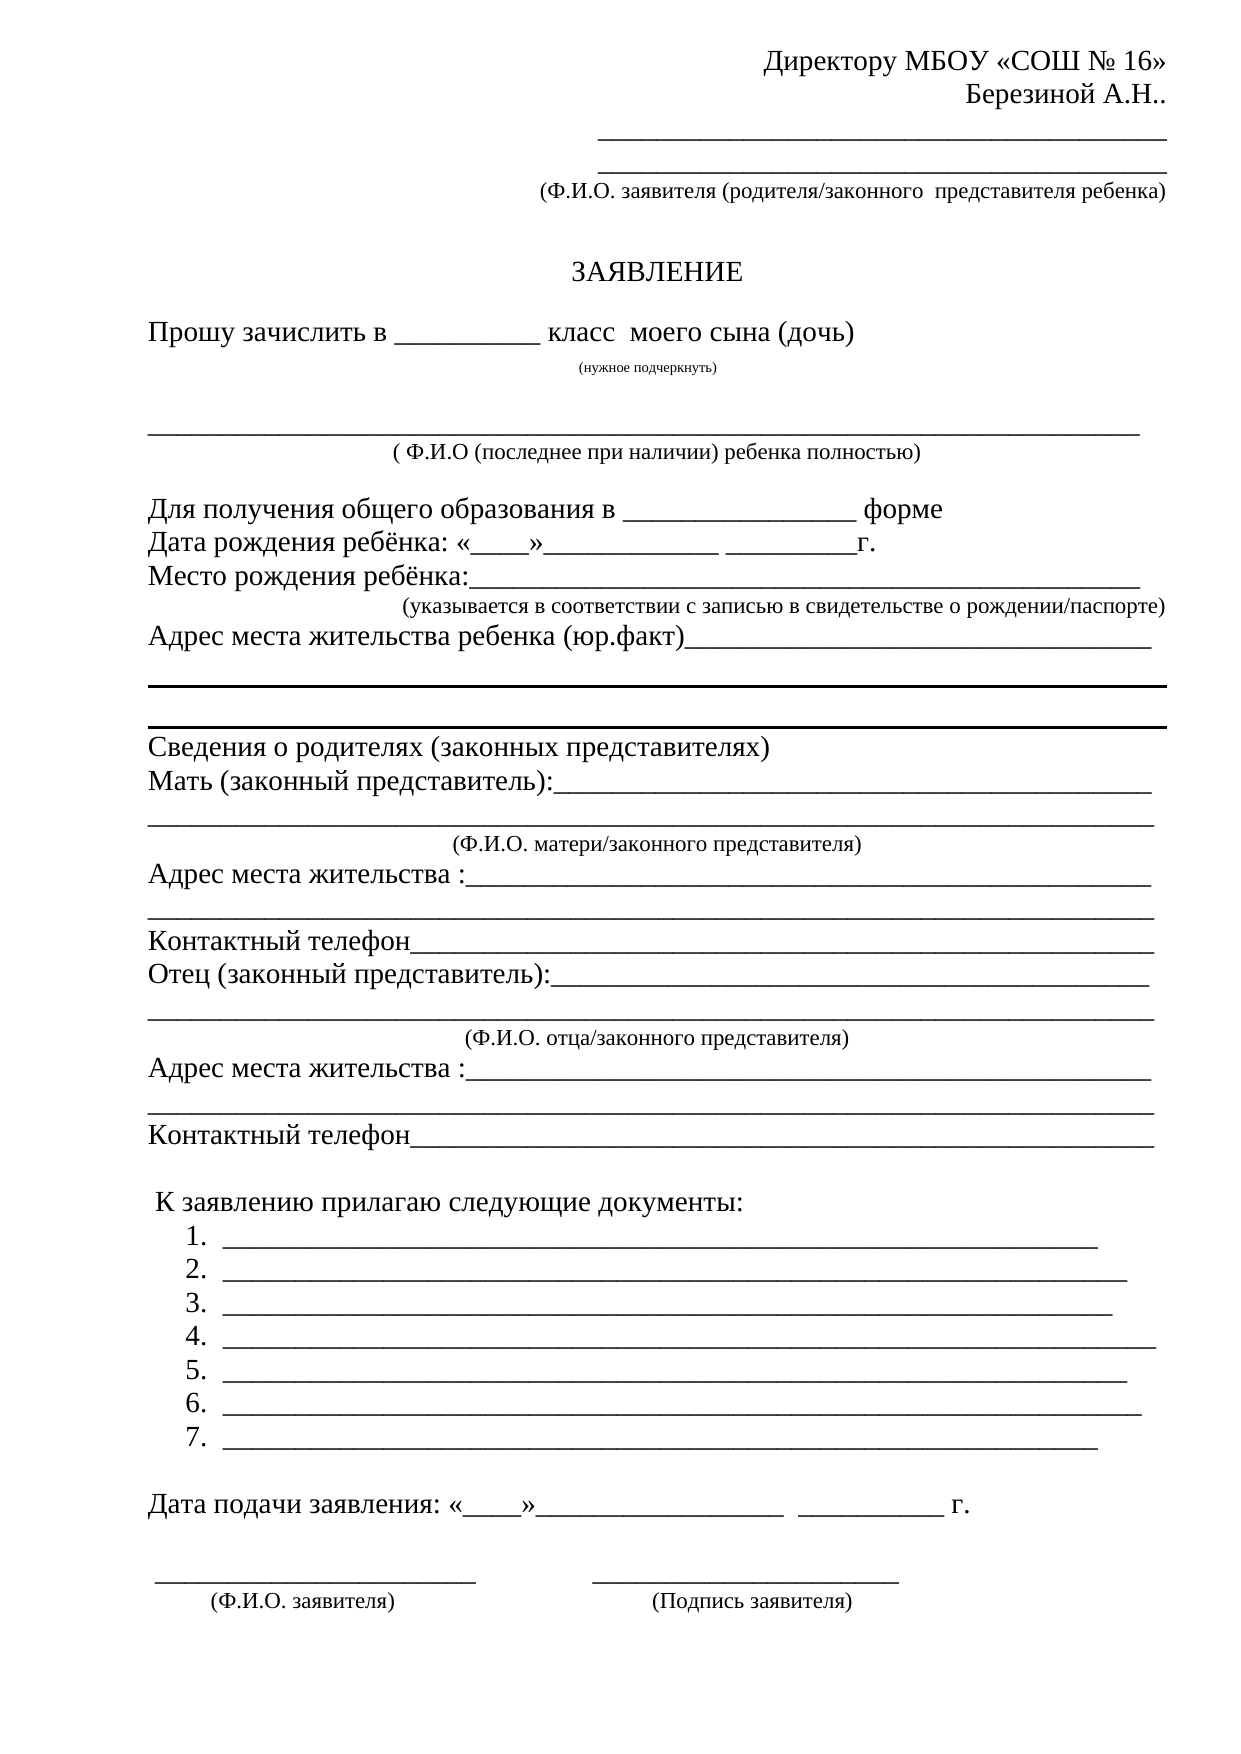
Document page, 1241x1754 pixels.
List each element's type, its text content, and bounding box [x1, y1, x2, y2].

text Для получения общего образования в ________________ форме [148, 491, 1167, 524]
text Адрес места жительства :_______________________________________________ [148, 1050, 1167, 1084]
text (указывается в соответствии с записью в свидетельстве о рождении/паспорте) [148, 592, 1167, 618]
text _______________________________________ [148, 110, 1167, 143]
text Контактный телефон___________________________________________________ [148, 923, 1167, 957]
text _____________________________________________________________________ [148, 796, 1167, 830]
text Место рождения ребёнка:______________________________________________ [148, 558, 1167, 592]
text Отец (законный представитель):_________________________________________ [148, 957, 1167, 990]
text (нужное подчеркнуть) [148, 347, 1167, 376]
text (Ф.И.О. заявителя) (Подпись заявителя) [148, 1587, 1167, 1613]
text (Ф.И.О. заявителя (родителя/законного представителя ребенка) [148, 177, 1167, 203]
list ______________________________________________________________ [185, 1352, 1167, 1386]
text Адрес места жительства :_______________________________________________ [148, 856, 1167, 889]
text К заявлению прилагаю следующие документы: [148, 1184, 1167, 1218]
text (Ф.И.О. отца/законного представителя) [148, 1024, 1167, 1050]
text Березиной А.Н.. [148, 76, 1167, 110]
list _____________________________________________________________ [185, 1285, 1167, 1318]
list _______________________________________________________________ [185, 1386, 1167, 1419]
text ____________________________________________________________________ [148, 405, 1167, 438]
text _____________________________________________________________________ [148, 1084, 1167, 1117]
list ____________________________________________________________ [185, 1218, 1167, 1251]
text Директору МБОУ «СОШ № 16» [148, 15, 1167, 76]
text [148, 1553, 1167, 1587]
text _____________________________________________________________________ [148, 889, 1167, 923]
text Дата рождения ребёнка: «____»____________ _________г. [148, 524, 1167, 558]
text Адрес места жительства ребенка (юр.факт)________________________________ [148, 618, 1167, 652]
list ________________________________________________________________ [185, 1318, 1167, 1352]
text _____________________________________________________________________ [148, 990, 1167, 1024]
text ЗАЯВЛЕНИЕ [148, 254, 1167, 288]
list ____________________________________________________________ [185, 1419, 1167, 1453]
text Дата подачи заявления: «____»_________________ __________ г. [148, 1486, 1167, 1520]
text Контактный телефон___________________________________________________ [148, 1117, 1167, 1151]
text Мать (законный представитель):_________________________________________ [148, 763, 1167, 796]
text ( Ф.И.О (последнее при наличии) ребенка полностью) [148, 438, 1167, 465]
text Прошу зачислить в __________ класс моего сына (дочь) [148, 314, 1167, 347]
text _______________________________________ [148, 143, 1167, 177]
text (Ф.И.О. матери/законного представителя) [148, 830, 1167, 856]
text Сведения о родителях (законных представителях) [148, 729, 1167, 763]
list ______________________________________________________________ [185, 1251, 1167, 1285]
